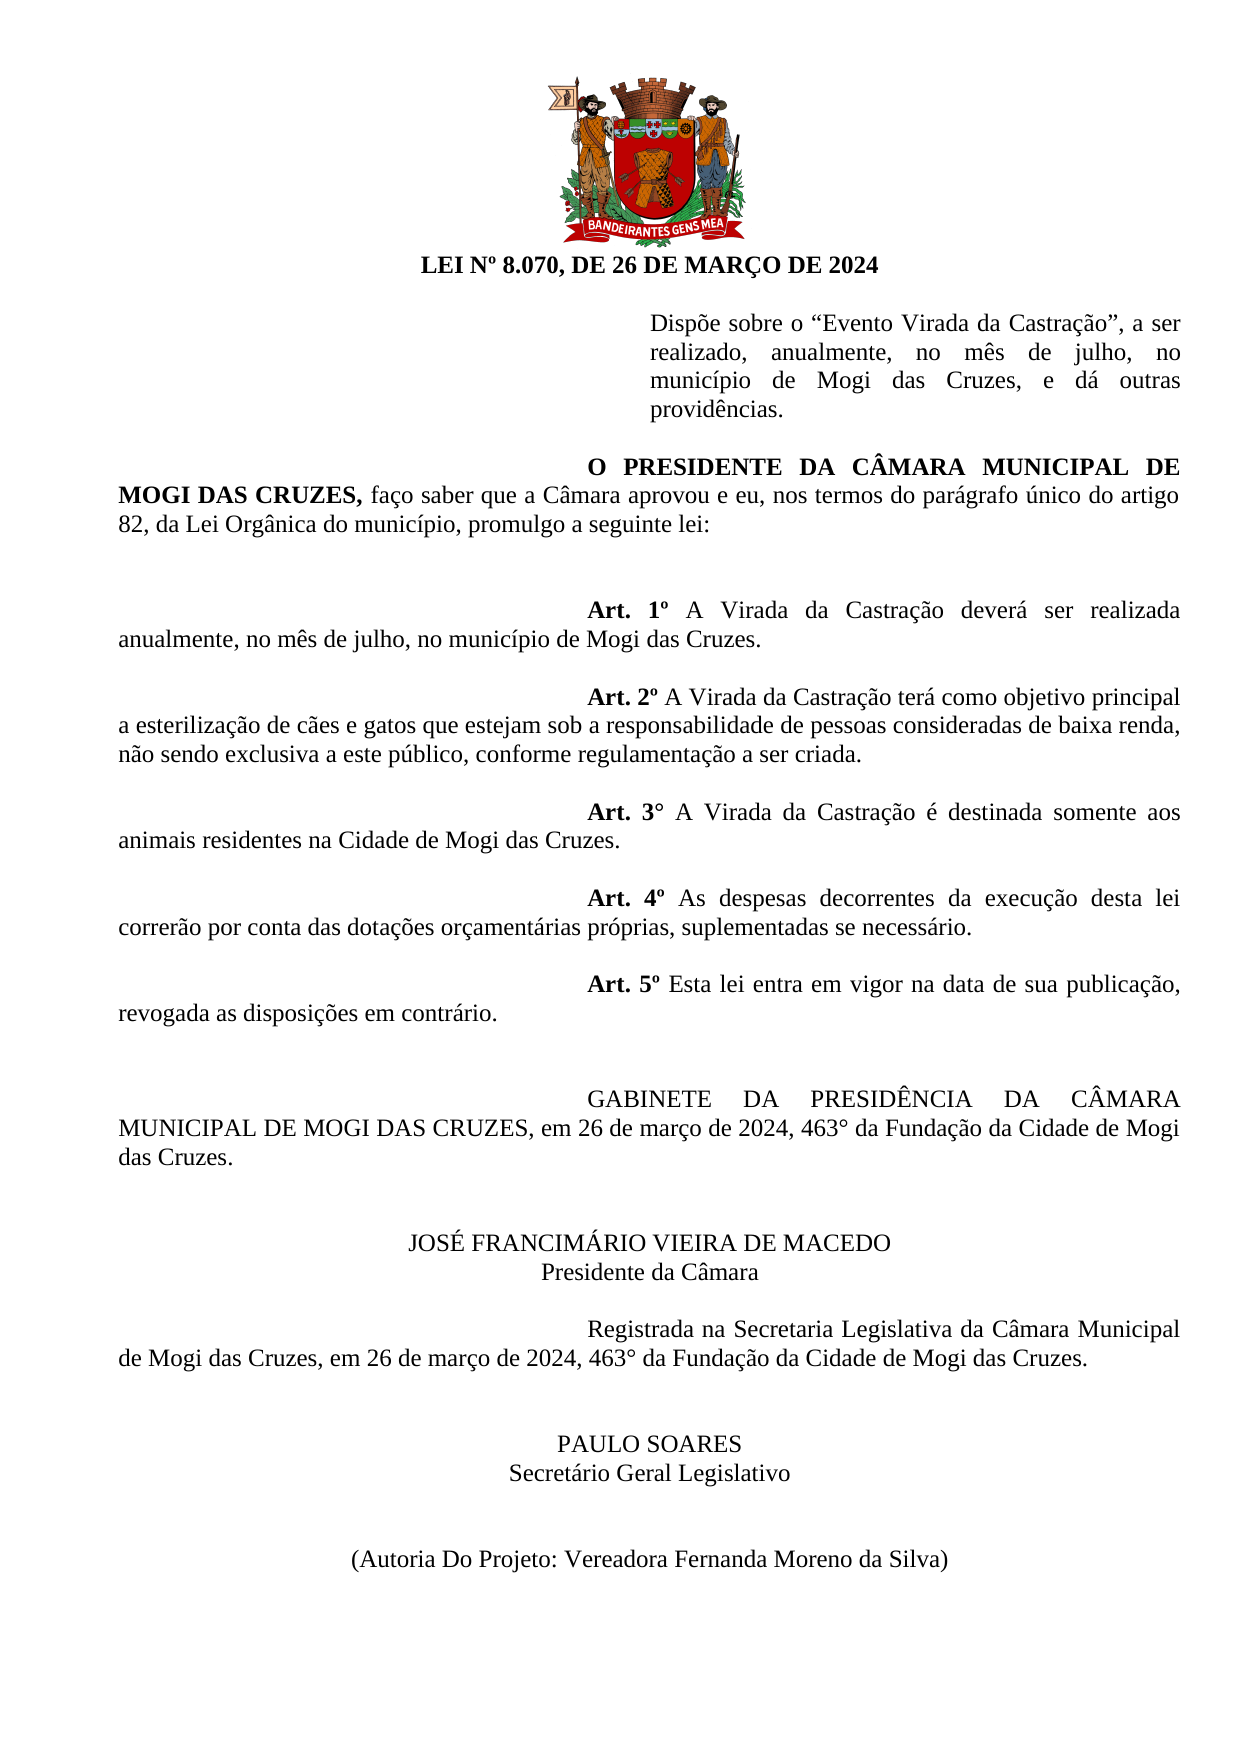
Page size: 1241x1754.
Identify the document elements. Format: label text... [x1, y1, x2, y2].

text GABINETE DA PRESIDÊNCIA DA CÂMARA MUNICIPAL DE MOGI DAS CRUZES, em 26 de março de 2024, 463° da Fundação da Cidade de Mogi das Cruzes. [118, 1084, 1181, 1170]
text Art. 1º A Virada da Castração deverá ser realizada anualmente, no mês de julho, no município de Mogi das Cruzes. [118, 595, 1181, 653]
text (Autoria Do Projeto: Vereadora Fernanda Moreno da Silva) [118, 1544, 1181, 1573]
text Dispõe sobre o “Evento Virada da Castração”, a ser realizado, anualmente, no mês de julho, no município de Mogi das Cruzes, e dá outras providências. [650, 308, 1181, 423]
text Registrada na Secretaria Legislativa da Câmara Municipal de Mogi das Cruzes, em 26 de março de 2024, 463° da Fundação da Cidade de Mogi das Cruzes. [118, 1314, 1181, 1372]
text JOSÉ FRANCIMÁRIO VIEIRA DE MACEDO [118, 1228, 1181, 1257]
text Secretário Geral Legislativo [118, 1458, 1181, 1487]
text Art. 3° A Virada da Castração é destinada somente aos animais residentes na Cidade de Mogi das Cruzes. [118, 797, 1181, 854]
text Presidente da Câmara [118, 1257, 1181, 1285]
text O PRESIDENTE DA CÂMARA MUNICIPAL DE MOGI DAS CRUZES, faço saber que a Câmara aprovou e eu, nos termos do parágrafo único do artigo 82, da Lei Orgânica do município, promulgo a seguinte lei: [118, 452, 1181, 538]
text Art. 5º Esta lei entra em vigor na data de sua publicação, revogada as disposições em contrário. [118, 969, 1181, 1027]
text Art. 4º As despesas decorrentes da execução desta lei correrão por conta das dotações orçamentárias próprias, suplementadas se necessário. [118, 883, 1181, 940]
text LEI Nº 8.070, DE 26 DE MARÇO DE 2024 [118, 250, 1181, 279]
text PAULO SOARES [118, 1429, 1181, 1458]
picture [546, 73, 753, 251]
text Art. 2º A Virada da Castração terá como objetivo principal a esterilização de cães e gatos que estejam sob a responsabilidade de pessoas consideradas de baixa renda, não sendo exclusiva a este público, conforme regulamentação a ser criada. [118, 682, 1181, 768]
